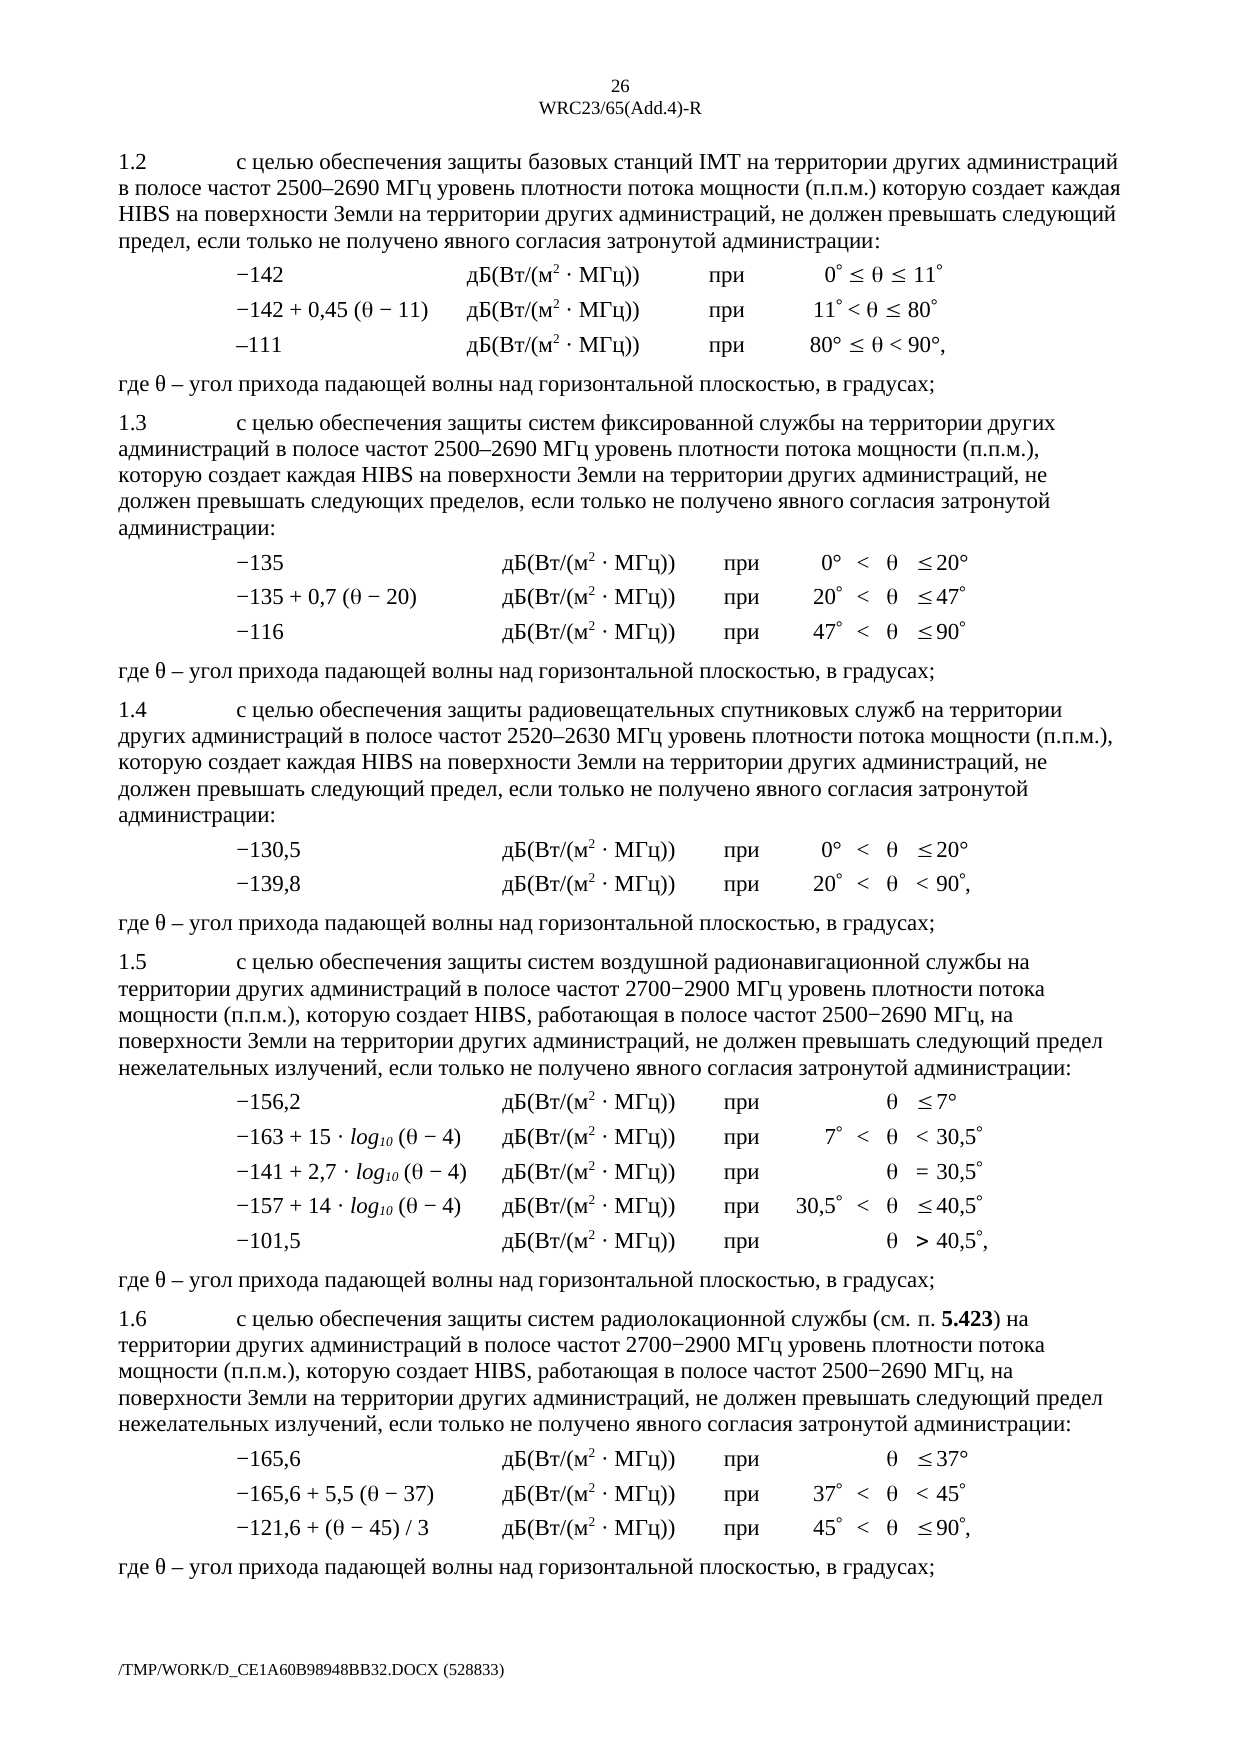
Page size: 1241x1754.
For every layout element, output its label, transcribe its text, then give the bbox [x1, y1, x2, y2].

text −165,6 дБ(Вт/(м2 · МГц)) при 37° [118, 1445, 1122, 1471]
text −156,2 дБ(Вт/(м2 · МГц)) при 7° [118, 1088, 1122, 1115]
text −157 + 14 · log10 ( − 4) дБ(Вт/(м2 · МГц)) при 30,5 < 40,5 [118, 1192, 1122, 1219]
text где θ – угол прихода падающей волны над горизонтальной плоскостью, в градусах; [118, 370, 1122, 396]
text −116 дБ(Вт/(м2 · МГц)) при 47 < 90 [118, 618, 1122, 644]
text –111 дБ(Вт/(м2 · МГц)) при 80° < 90°, [118, 331, 1122, 357]
text −142 дБ(Вт/(м2 · МГц)) при 0 11 [118, 261, 1122, 288]
text 1.2 с целью обеспечения защиты базовых станций IMT на территории других администраций в полосе частот 2500–2690 МГц уровень плотности потока мощности (п.п.м.) которую создает каждая HIBS на поверхности Земли на территории других администраций, не должен превышать следующий предел, если только не получено явного согласия затронутой администрации: [118, 148, 1122, 253]
text −163 + 15 · log10 ( − 4) дБ(Вт/(м2 · МГц)) при 7 < < 30,5 [118, 1123, 1122, 1149]
text −165,6 + 5,5 ( − 37) дБ(Вт/(м2 · МГц)) при 37 < < 45 [118, 1479, 1122, 1506]
text −135 + 0,7 ( − 20) дБ(Вт/(м2 · МГц)) при 20 < 47 [118, 583, 1122, 610]
text −142 + 0,45 ( − 11) дБ(Вт/(м2 · МГц)) при 11 < 80 [118, 296, 1122, 322]
text −121,6 + ( − 45) / 3 дБ(Вт/(м2 · МГц)) при 45 < 90, [118, 1514, 1122, 1541]
text −101,5 дБ(Вт/(м2 · МГц)) при 40,5, [118, 1227, 1122, 1253]
text 1.5 с целью обеспечения защиты систем воздушной радионавигационной службы на территории других администраций в полосе частот 2700−2900 МГц уровень плотности потока мощности (п.п.м.), которую создает HIBS, работающая в полосе частот 2500−2690 МГц, на поверхности Земли на территории других администраций, не должен превышать следующий предел нежелательных излучений, если только не получено явного согласия затронутой администрации: [118, 948, 1122, 1080]
text −135 дБ(Вт/(м2 · МГц)) при 0° < 20° [118, 549, 1122, 575]
text где θ – угол прихода падающей волны над горизонтальной плоскостью, в градусах; [118, 1553, 1122, 1579]
text −141 + 2,7 · log10 ( − 4) дБ(Вт/(м2 · МГц)) при = 30,5 [118, 1158, 1122, 1184]
text где θ – угол прихода падающей волны над горизонтальной плоскостью, в градусах; [118, 1266, 1122, 1292]
text 1.4 с целью обеспечения защиты радиовещательных спутниковых служб на территории других администраций в полосе частот 2520–2630 МГц уровень плотности потока мощности (п.п.м.), которую создает каждая HIBS на поверхности Земли на территории других администраций, не должен превышать следующий предел, если только не получено явного согласия затронутой администрации: [118, 696, 1122, 827]
text где θ – угол прихода падающей волны над горизонтальной плоскостью, в градусах; [118, 909, 1122, 936]
text 1.3 с целью обеспечения защиты систем фиксированной службы на территории других администраций в полосе частот 2500–2690 МГц уровень плотности потока мощности (п.п.м.), которую создает каждая HIBS на поверхности Земли на территории других администраций, не должен превышать следующих пределов, если только не получено явного согласия затронутой администрации: [118, 408, 1122, 540]
text 1.6 с целью обеспечения защиты систем радиолокационной службы (см. п. 5.423) на территории других администраций в полосе частот 2700−2900 МГц уровень плотности потока мощности (п.п.м.), которую создает HIBS, работающая в полосе частот 2500−2690 МГц, на поверхности Земли на территории других администраций, не должен превышать следующий предел нежелательных излучений, если только не получено явного согласия затронутой администрации: [118, 1305, 1122, 1437]
text −130,5 дБ(Вт/(м2 · МГц)) при 0° < 20° [118, 836, 1122, 862]
text где θ – угол прихода падающей волны над горизонтальной плоскостью, в градусах; [118, 657, 1122, 683]
text −139,8 дБ(Вт/(м2 · МГц)) при 20 < < 90, [118, 871, 1122, 897]
